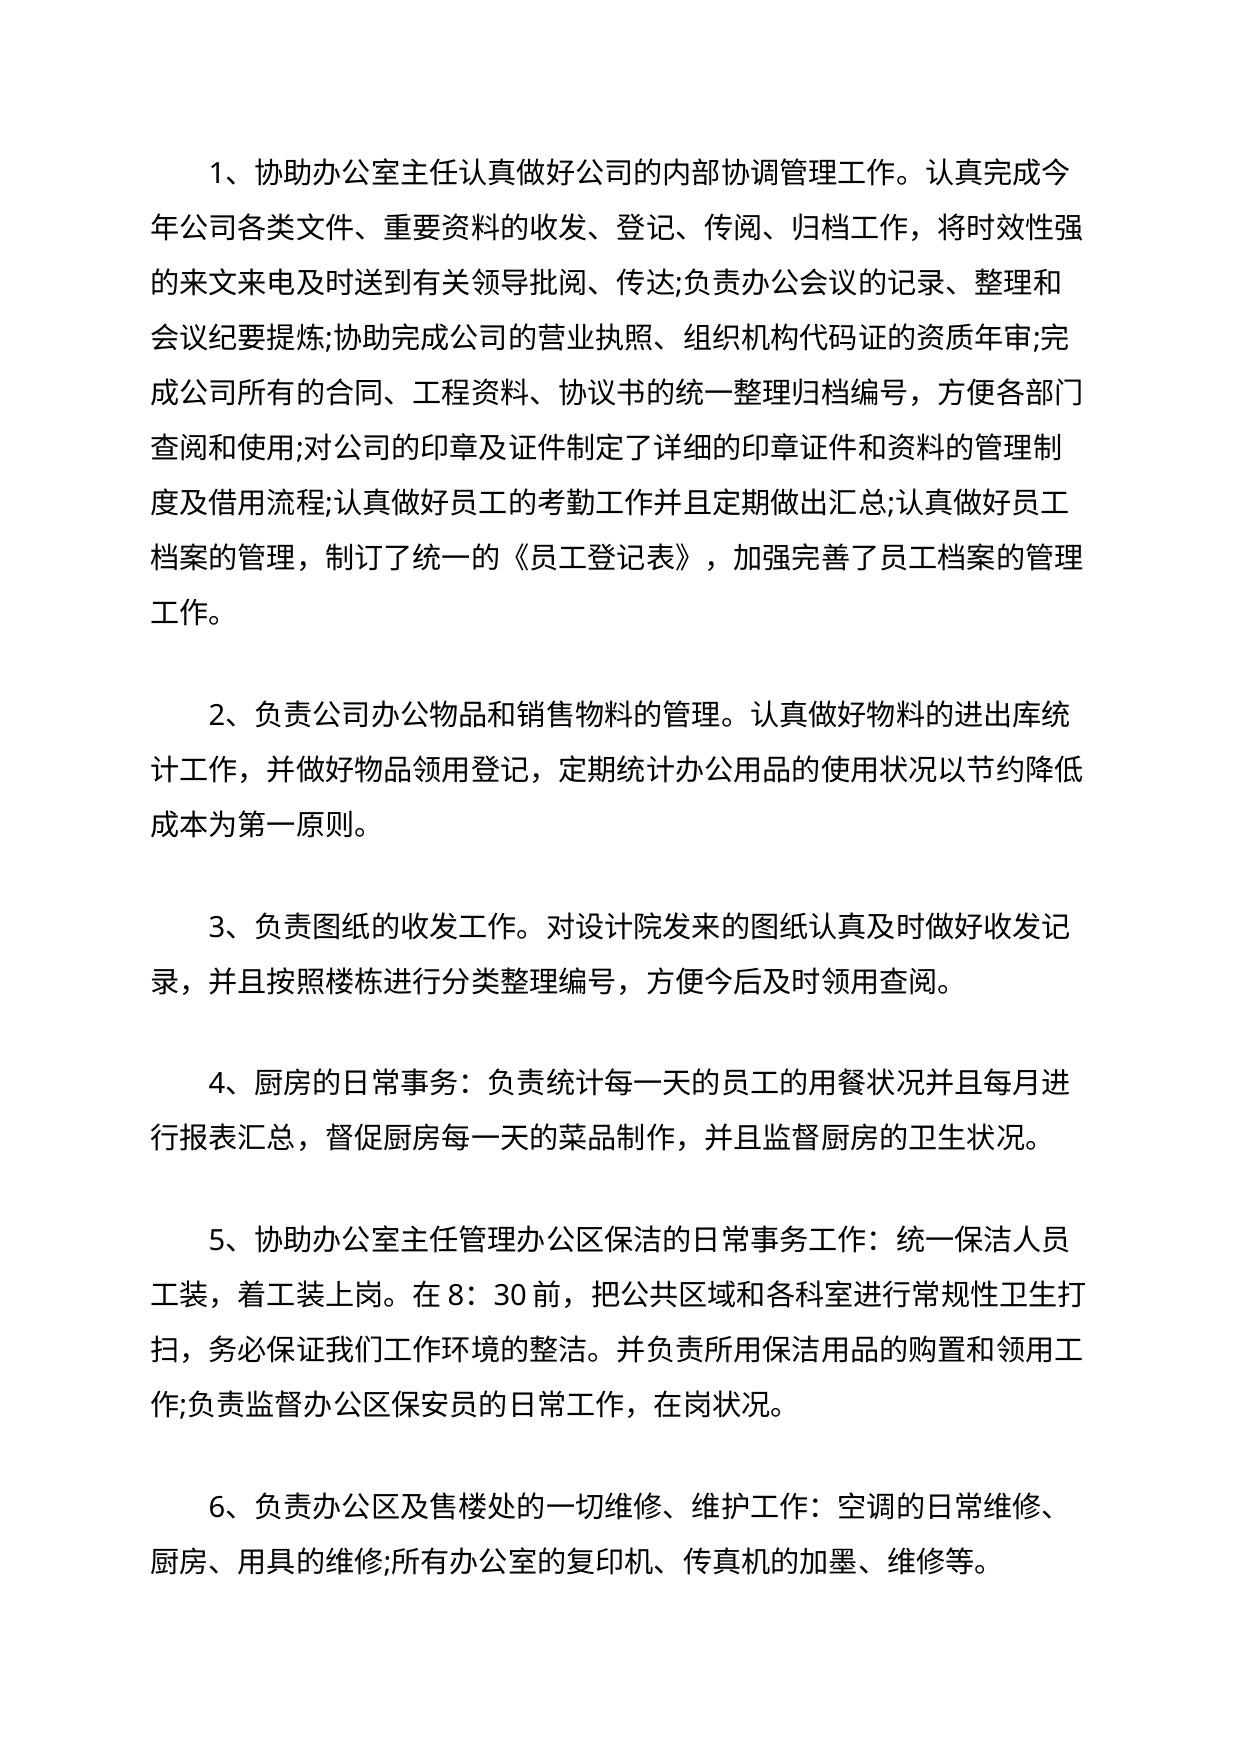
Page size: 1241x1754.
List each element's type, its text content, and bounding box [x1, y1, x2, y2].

text 6、负责办公区及售楼处的一切维修、维护工作：空调的日常维修、厨房、用具的维修;所有办公室的复印机、传真机的加墨、维修等。 [150, 1483, 1090, 1581]
text 2、负责公司办公物品和销售物料的管理。认真做好物料的进出库统计工作，并做好物品领用登记，定期统计办公用品的使用状况以节约降低成本为第一原则。 [150, 691, 1090, 844]
text 1、协助办公室主任认真做好公司的内部协调管理工作。认真完成今年公司各类文件、重要资料的收发、登记、传阅、归档工作，将时效性强的来文来电及时送到有关领导批阅、传达;负责办公会议的记录、整理和会议纪要提炼;协助完成公司的营业执照、组织机构代码证的资质年审;完成公司所有的合同、工程资料、协议书的统一整理归档编号，方便各部门查阅和使用;对公司的印章及证件制定了详细的印章证件和资料的管理制度及借用流程;认真做好员工的考勤工作并且定期做出汇总;认真做好员工档案的管理，制订了统一的《员工登记表》，加强完善了员工档案的管理工作。 [150, 150, 1090, 632]
text 3、负责图纸的收发工作。对设计院发来的图纸认真及时做好收发记录，并且按照楼栋进行分类整理编号，方便今后及时领用查阅。 [150, 903, 1090, 1000]
text 4、厨房的日常事务：负责统计每一天的员工的用餐状况并且每月进行报表汇总，督促厨房每一天的菜品制作，并且监督厨房的卫生状况。 [150, 1060, 1090, 1157]
text 5、协助办公室主任管理办公区保洁的日常事务工作：统一保洁人员工装，着工装上岗。在8：30前，把公共区域和各科室进行常规性卫生打扫，务必保证我们工作环境的整洁。并负责所用保洁用品的购置和领用工作;负责监督办公区保安员的日常工作，在岗状况。 [150, 1217, 1090, 1424]
